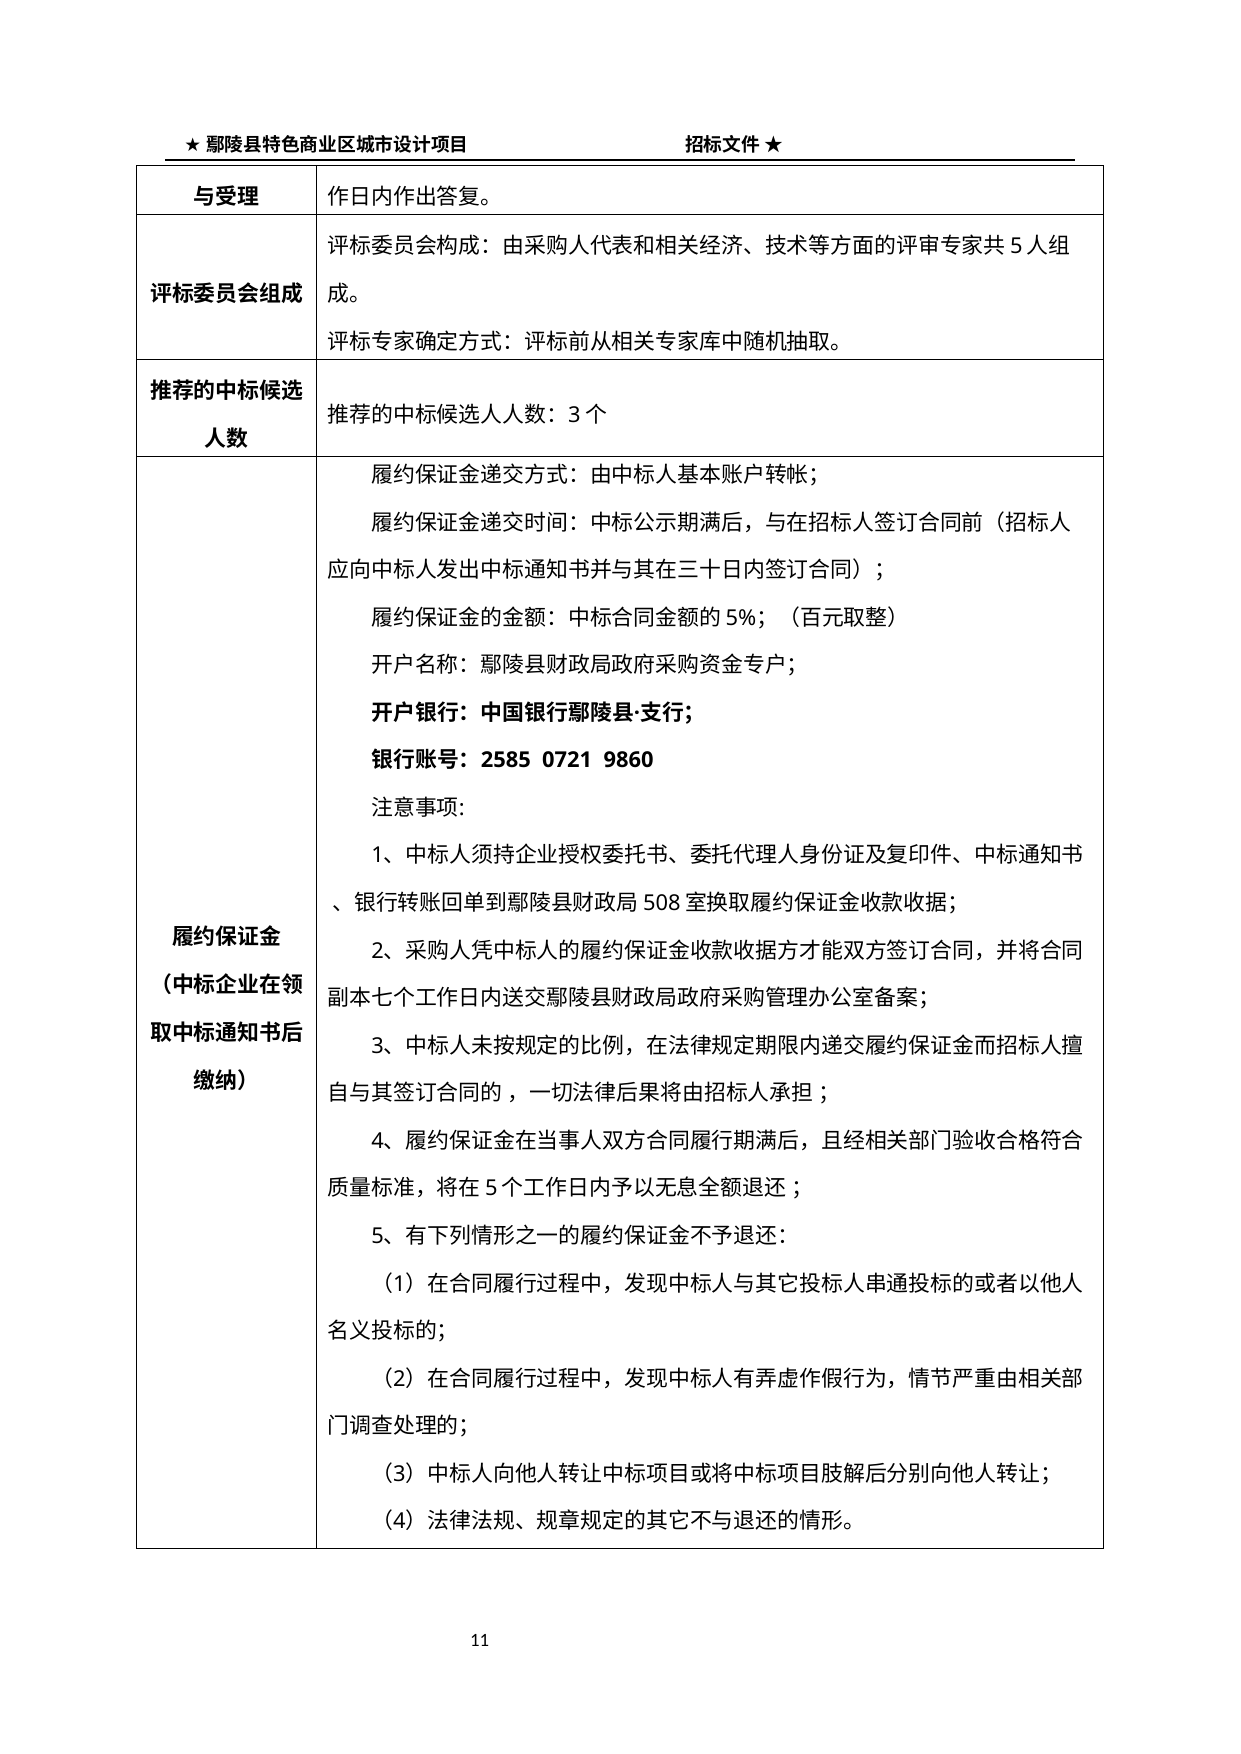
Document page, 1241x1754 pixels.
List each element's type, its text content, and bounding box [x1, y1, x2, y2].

table_cell 履约保证金 （中标企业在领取中标通知书后缴纳） [137, 457, 316, 1548]
table_cell 供应商对招标文件有异议的提出与受理 [137, 166, 316, 214]
table_cell 推荐的中标候选人数 [137, 360, 316, 456]
table_cell 评标委员会构成：由采购人代表和相关经济、技术等方面的评审专家共5人组成。 评标专家确定方式：评标前从相关专家库中随机抽取。 [317, 215, 1103, 359]
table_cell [317, 166, 1103, 214]
table_cell 推荐的中标候选人人数：3个 [317, 360, 1103, 456]
table_cell 评标委员会组成 [137, 215, 316, 359]
table_cell 履约保证金递交方式：由中标人基本账户转帐； 履约保证金递交时间：中标公示期满后，与在招标人签订合同前（招标人应向中标人发出中标通知书并与其在三十日内签订合同）； 履约保证金的金额：中标合同金额的5%；（百元取整） 开户名称：鄢陵县财政局政府采购资金专户； 开户银行：中国银行鄢陵县·支行； 银行账号：2585 0721 9860 注意事项: 1、中标人须持企业授权委托书、委托代理人身份证及复印件、中标通知书 、银行转账回单到鄢陵县财政局508室换取履约保证金收款收据； 2、采购人凭中标人的履约保证金收款收据方才能双方签订合同，并将合同副本七个工作日内送交鄢陵县财政局政府采购管理办公室备案； 3、中标人未按规定的比例，在法律规定期限内递交履约保证金而招标人擅自与其签订合同的 ，一切法律后果将由招标人承担 ； 4、履约保证金在当事人双方合同履行期满后，且经相关部门验收合格符合质量标准，将在5个工作日内予以无息全额退还 ； 5、有下列情形之一的履约保证金不予退还： （1）在合同履行过程中，发现中标人与其它投标人串通投标的或者以他人名义投标的； （2）在合同履行过程中，发现中标人有弄虚作假行为，情节严重由相关部门调查处理的； （3）中标人向他人转让中标项目或将中标项目肢解后分别向他人转让； （4）法律法规、规章规定的其它不与退还的情形。 [317, 457, 1103, 1548]
